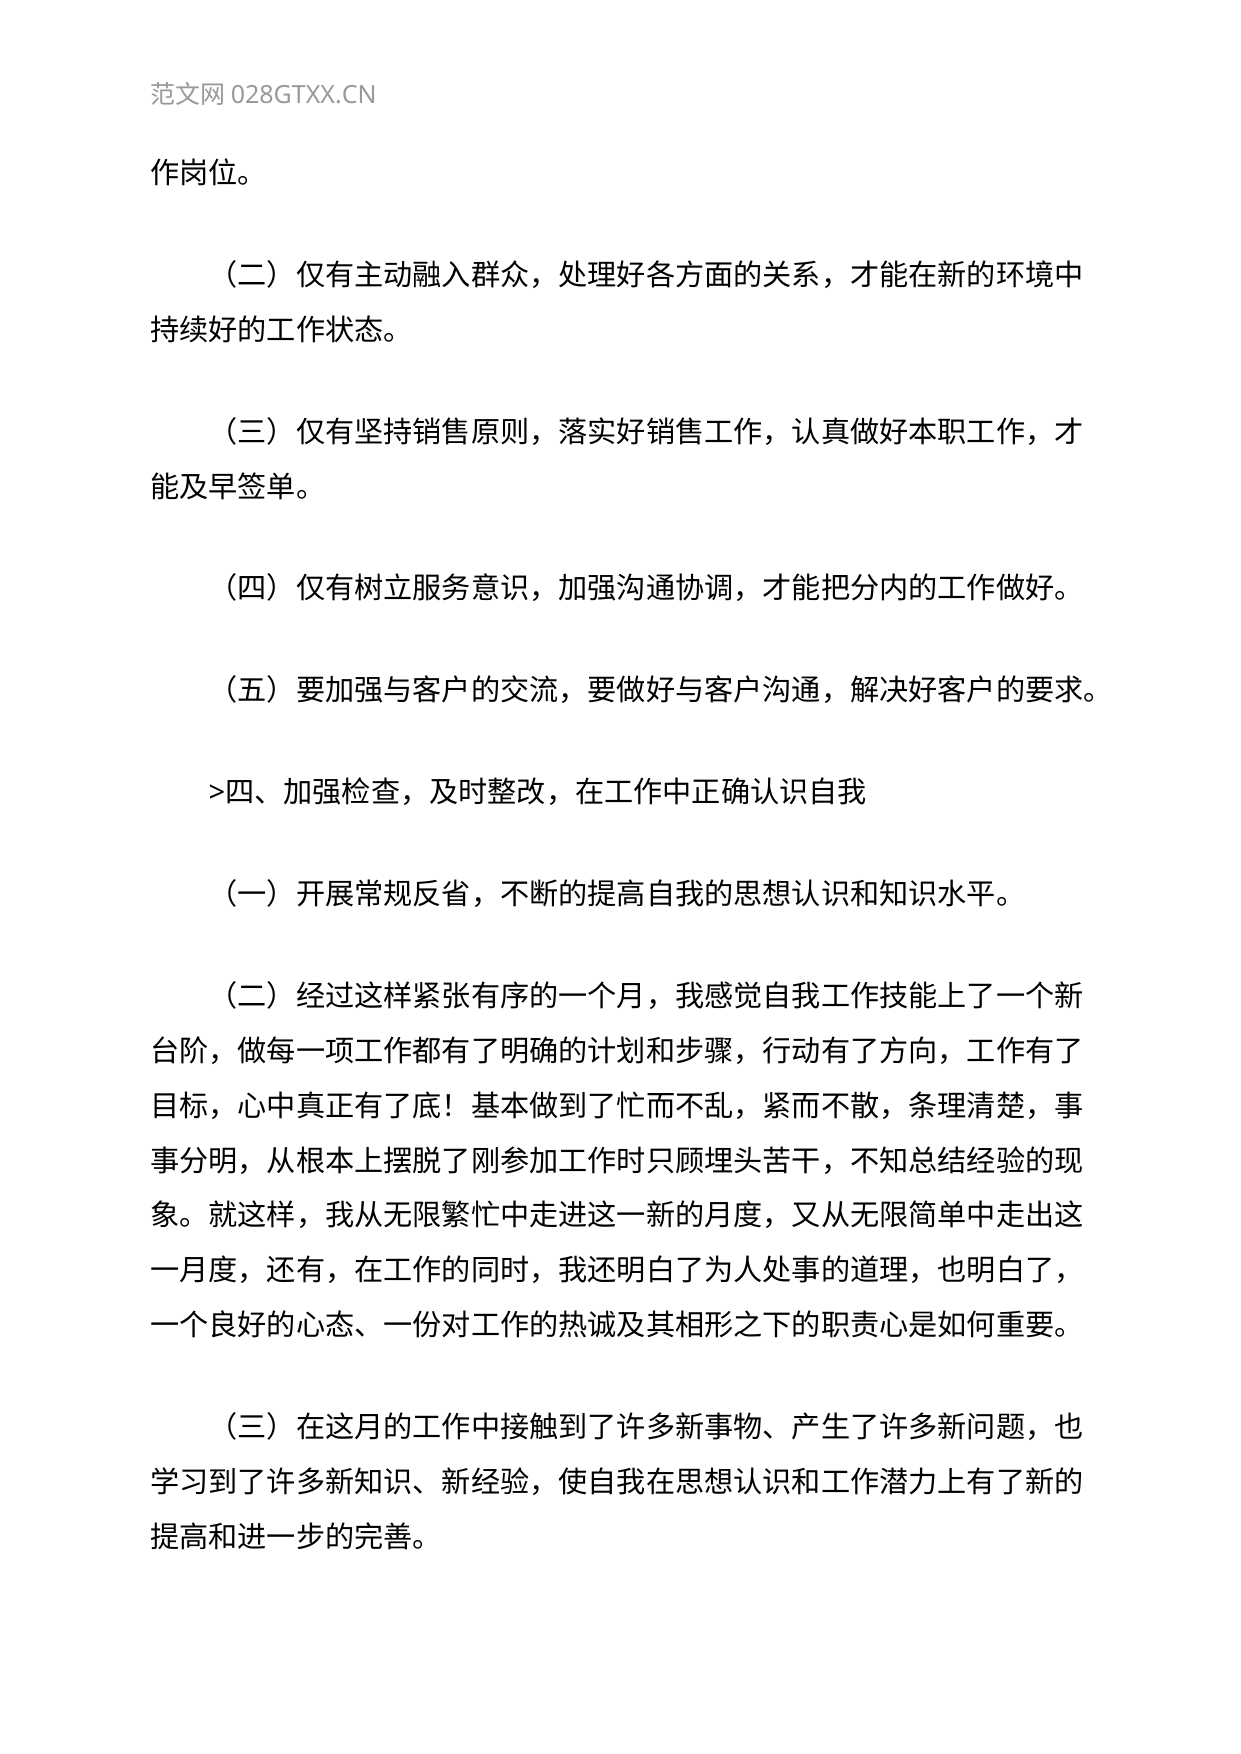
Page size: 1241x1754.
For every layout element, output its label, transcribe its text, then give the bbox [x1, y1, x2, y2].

text （一）开展常规反省，不断的提高自我的思想认识和知识水平。 [150, 871, 1090, 913]
text （三）在这月的工作中接触到了许多新事物、产生了许多新问题，也学习到了许多新知识、新经验，使自我在思想认识和工作潜力上有了新的提高和进一步的完善。 [150, 1403, 1090, 1556]
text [150, 150, 1090, 192]
text （二）经过这样紧张有序的一个月，我感觉自我工作技能上了一个新台阶，做每一项工作都有了明确的计划和步骤，行动有了方向，工作有了目标，心中真正有了底！基本做到了忙而不乱，紧而不散，条理清楚，事事分明，从根本上摆脱了刚参加工作时只顾埋头苦干，不知总结经验的现象。就这样，我从无限繁忙中走进这一新的月度，又从无限简单中走出这一月度，还有，在工作的同时，我还明白了为人处事的道理，也明白了，一个良好的心态、一份对工作的热诚及其相形之下的职责心是如何重要。 [150, 972, 1090, 1344]
text （五）要加强与客户的交流，要做好与客户沟通，解决好客户的要求。 [150, 667, 1090, 709]
text （三）仅有坚持销售原则，落实好销售工作，认真做好本职工作，才能及早签单。 [150, 408, 1090, 506]
text >四、加强检查，及时整改，在工作中正确认识自我 [150, 769, 1090, 811]
text （二）仅有主动融入群众，处理好各方面的关系，才能在新的环境中持续好的工作状态。 [150, 252, 1090, 349]
text （四）仅有树立服务意识，加强沟通协调，才能把分内的工作做好。 [150, 565, 1090, 607]
